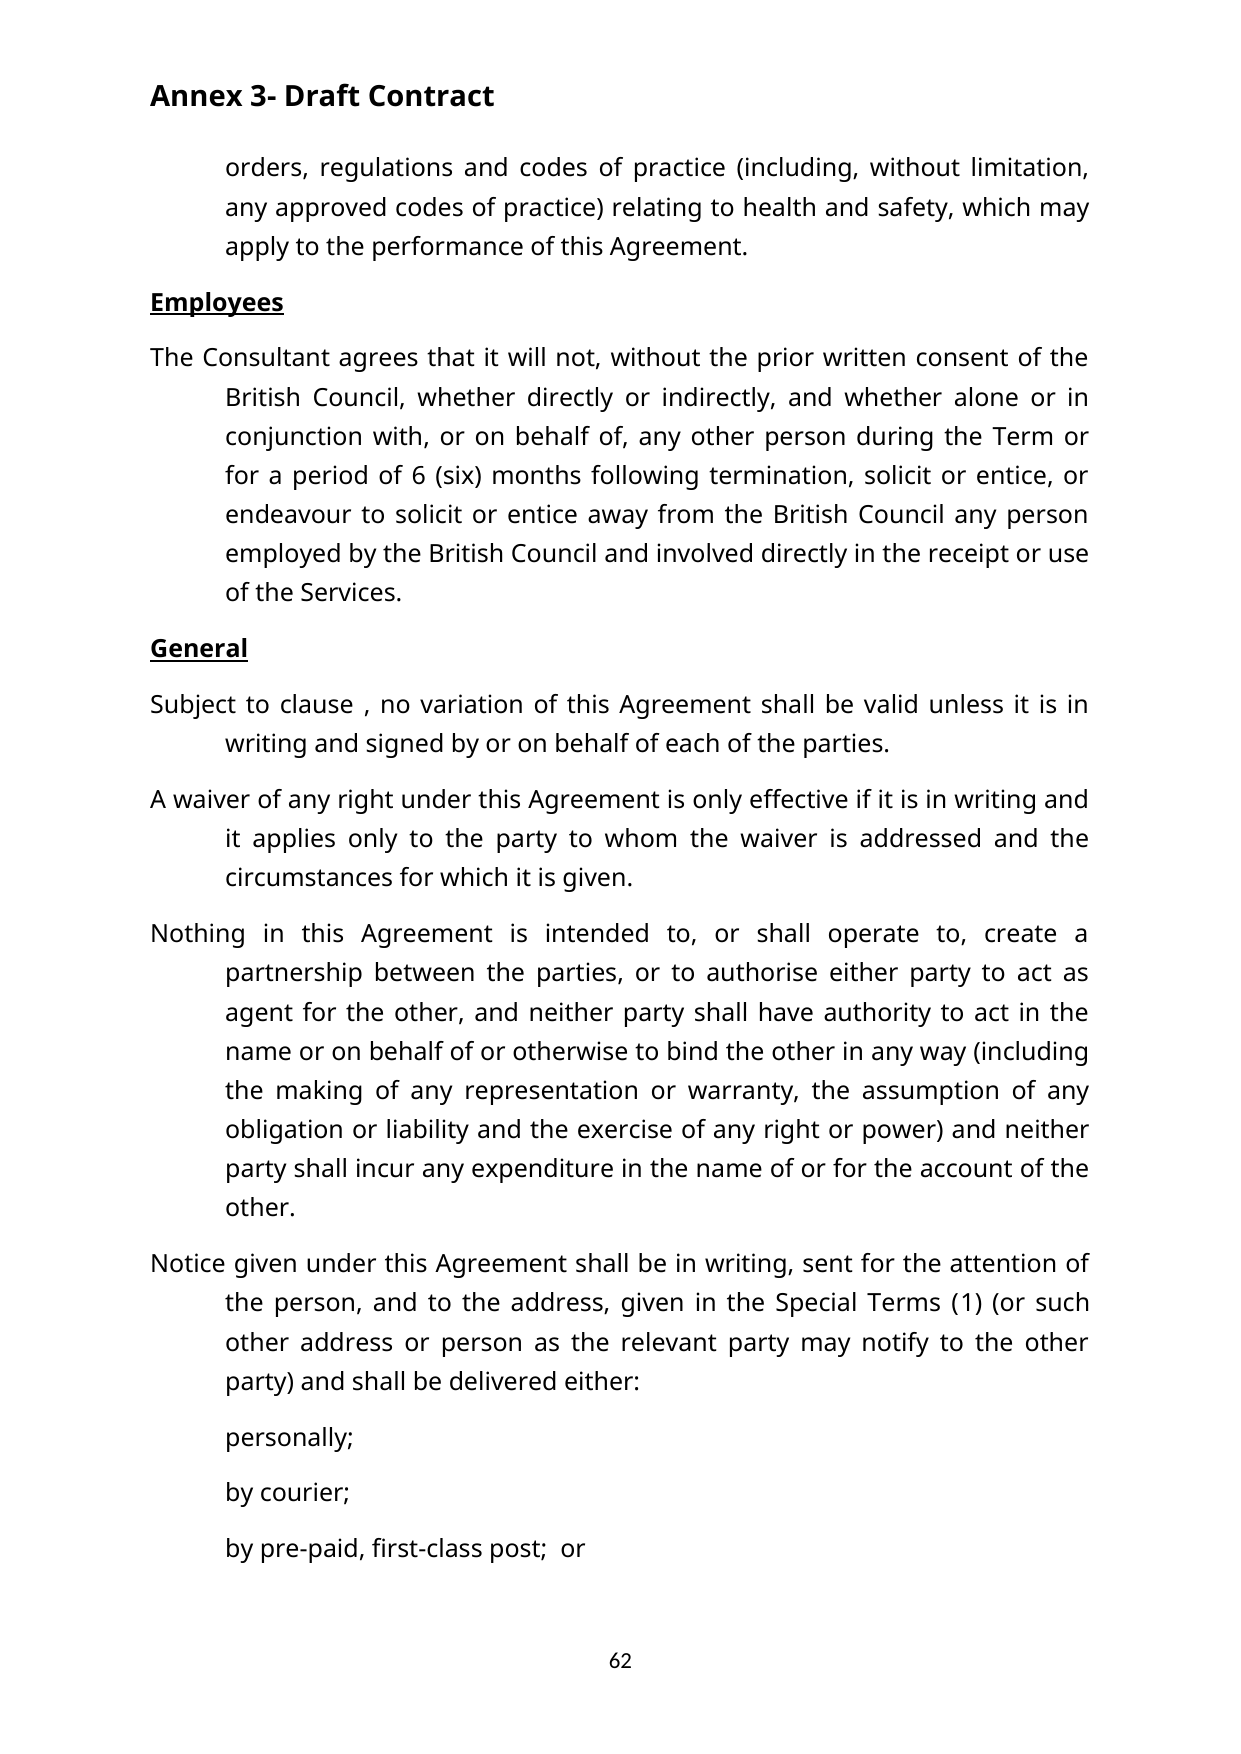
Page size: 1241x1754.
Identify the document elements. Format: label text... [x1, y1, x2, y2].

list The Consultant agrees that it will not, without the prior written consent of the British Council, whether directly or indirectly, and whether alone or in conjunction with, or on behalf of, any other person during the Term or for a period of 6 (six) months following termination, solicit or entice, or endeavour to solicit or entice away from the British Council any person employed by the British Council and involved directly in the receipt or use of the Services. [150, 340, 1090, 609]
text General [150, 631, 1090, 665]
list Nothing in this Agreement is intended to, or shall operate to, create a partnership between the parties, or to authorise either party to act as agent for the other, and neither party shall have authority to act in the name or on behalf of or otherwise to bind the other in any way (including the making of any representation or warranty, the assumption of any obligation or liability and the exercise of any right or power) and neither party shall incur any expenditure in the name of or for the account of the other. [150, 916, 1090, 1224]
list personally; [225, 1419, 1090, 1453]
list A waiver of any right under this Agreement is only effective if it is in writing and it applies only to the party to whom the waiver is addressed and the circumstances for which it is given. [150, 782, 1090, 894]
list by courier; [225, 1475, 1090, 1509]
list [150, 150, 1090, 262]
list by pre-paid, first-class post; or [225, 1531, 1090, 1565]
text Employees [150, 284, 1090, 318]
list Notice given under this Agreement shall be in writing, sent for the attention of the person, and to the address, given in the Special Terms (Schedule 1) (or such other address or person as the relevant party may notify to the other party) and shall be delivered either: [150, 1246, 1090, 1397]
list Subject to clause 7, no variation of this Agreement shall be valid unless it is in writing and signed by or on behalf of each of the parties. [150, 687, 1090, 760]
